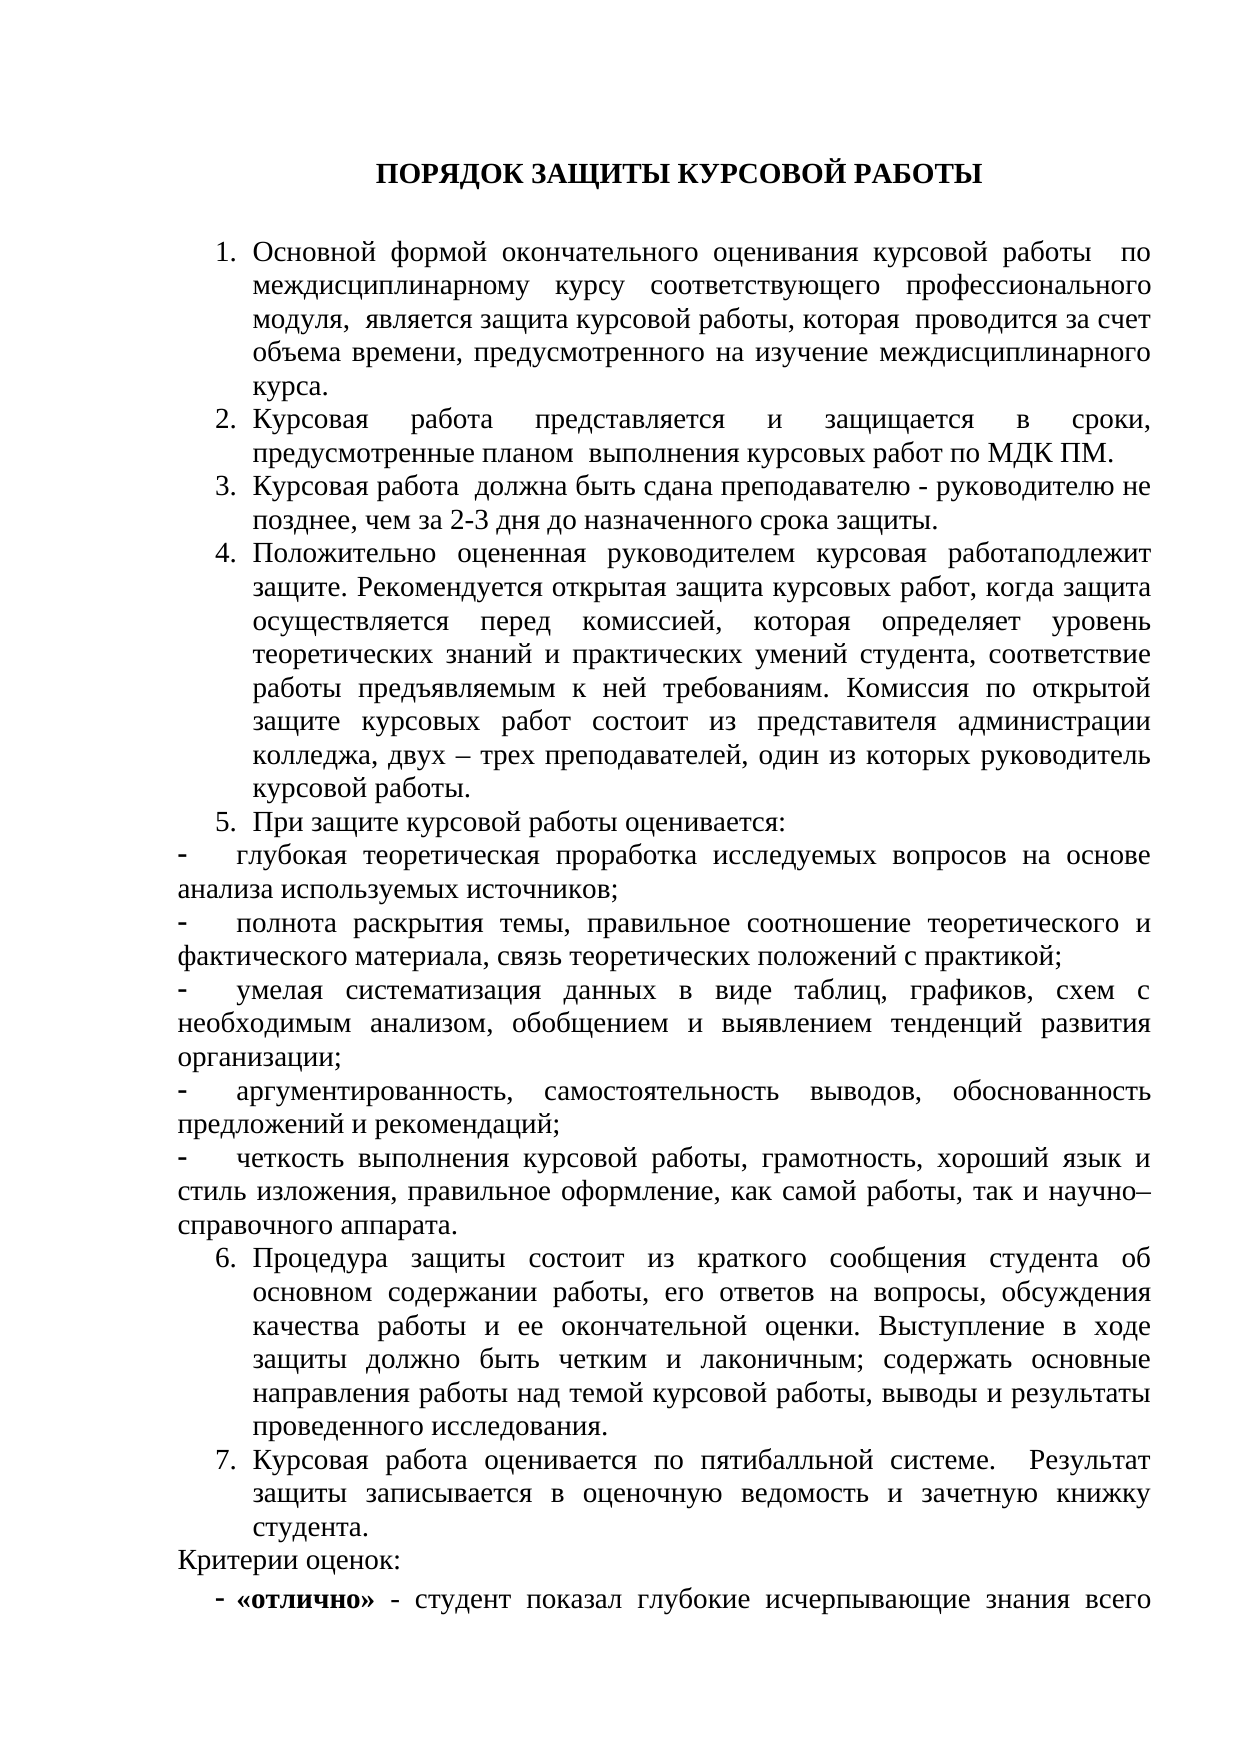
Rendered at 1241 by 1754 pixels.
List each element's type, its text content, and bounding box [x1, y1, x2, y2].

list умелая систематизация данных в виде таблиц, графиков, схем с необходимым анализом, обобщением и выявлением тенденций развития организации; [177, 972, 1152, 1073]
list четкость выполнения курсовой работы, грамотность, хороший язык и стиль изложения, правильное оформление, как самой работы, так и научно– справочного аппарата. [177, 1140, 1152, 1241]
list Основной формой окончательного оценивания курсовой работы по междисциплинарному курсу соответствующего профессионального модуля, является защита курсовой работы, которая проводится за счет объема времени, предусмотренного на изучение междисциплинарного курса. [215, 234, 1152, 401]
list полнота раскрытия темы, правильное соотношение теоретического и фактического материала, связь теоретических положений с практикой; [177, 905, 1152, 972]
list Процедура защиты состоит из краткого сообщения студента об основном содержании работы, его ответов на вопросы, обсуждения качества работы и ее окончательной оценки. Выступление в ходе защиты должно быть четким и лаконичным; содержать основные направления работы над темой курсовой работы, выводы и результаты проведенного исследования. [215, 1241, 1152, 1442]
text ПОРЯДОК ЗАЩИТЫ КУРСОВОЙ РАБОТЫ [177, 157, 1152, 190]
list Курсовая работа оценивается по пятибалльной системе. Результат защиты записывается в оценочную ведомость и зачетную книжку студента. [215, 1442, 1152, 1542]
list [215, 1581, 1152, 1614]
list При защите курсовой работы оценивается: [215, 804, 1152, 837]
list Положительно оцененная руководителем курсовая работаподлежит защите. Рекомендуется открытая защита курсовых работ, когда защита осуществляется перед комиссией, которая определяет уровень теоретических знаний и практических умений студента, соответствие работы предъявляемым к ней требованиям. Комиссия по открытой защите курсовых работ состоит из представителя администрации колледжа, двух – трех преподавателей, один из которых руководитель курсовой работы. [215, 536, 1152, 804]
list Курсовая работа представляется и защищается в сроки, предусмотренные планом выполнения курсовых работ по МДК ПМ. [215, 401, 1152, 468]
list Курсовая работа должна быть сдана преподавателю - руководителю не позднее, чем за 2-3 дня до назначенного срока защиты. [215, 468, 1152, 536]
list глубокая теоретическая проработка исследуемых вопросов на основе анализа используемых источников; [177, 837, 1152, 905]
text Критерии оценок: [177, 1542, 1152, 1576]
list аргументированность, самостоятельность выводов, обоснованность предложений и рекомендаций; [177, 1073, 1152, 1140]
